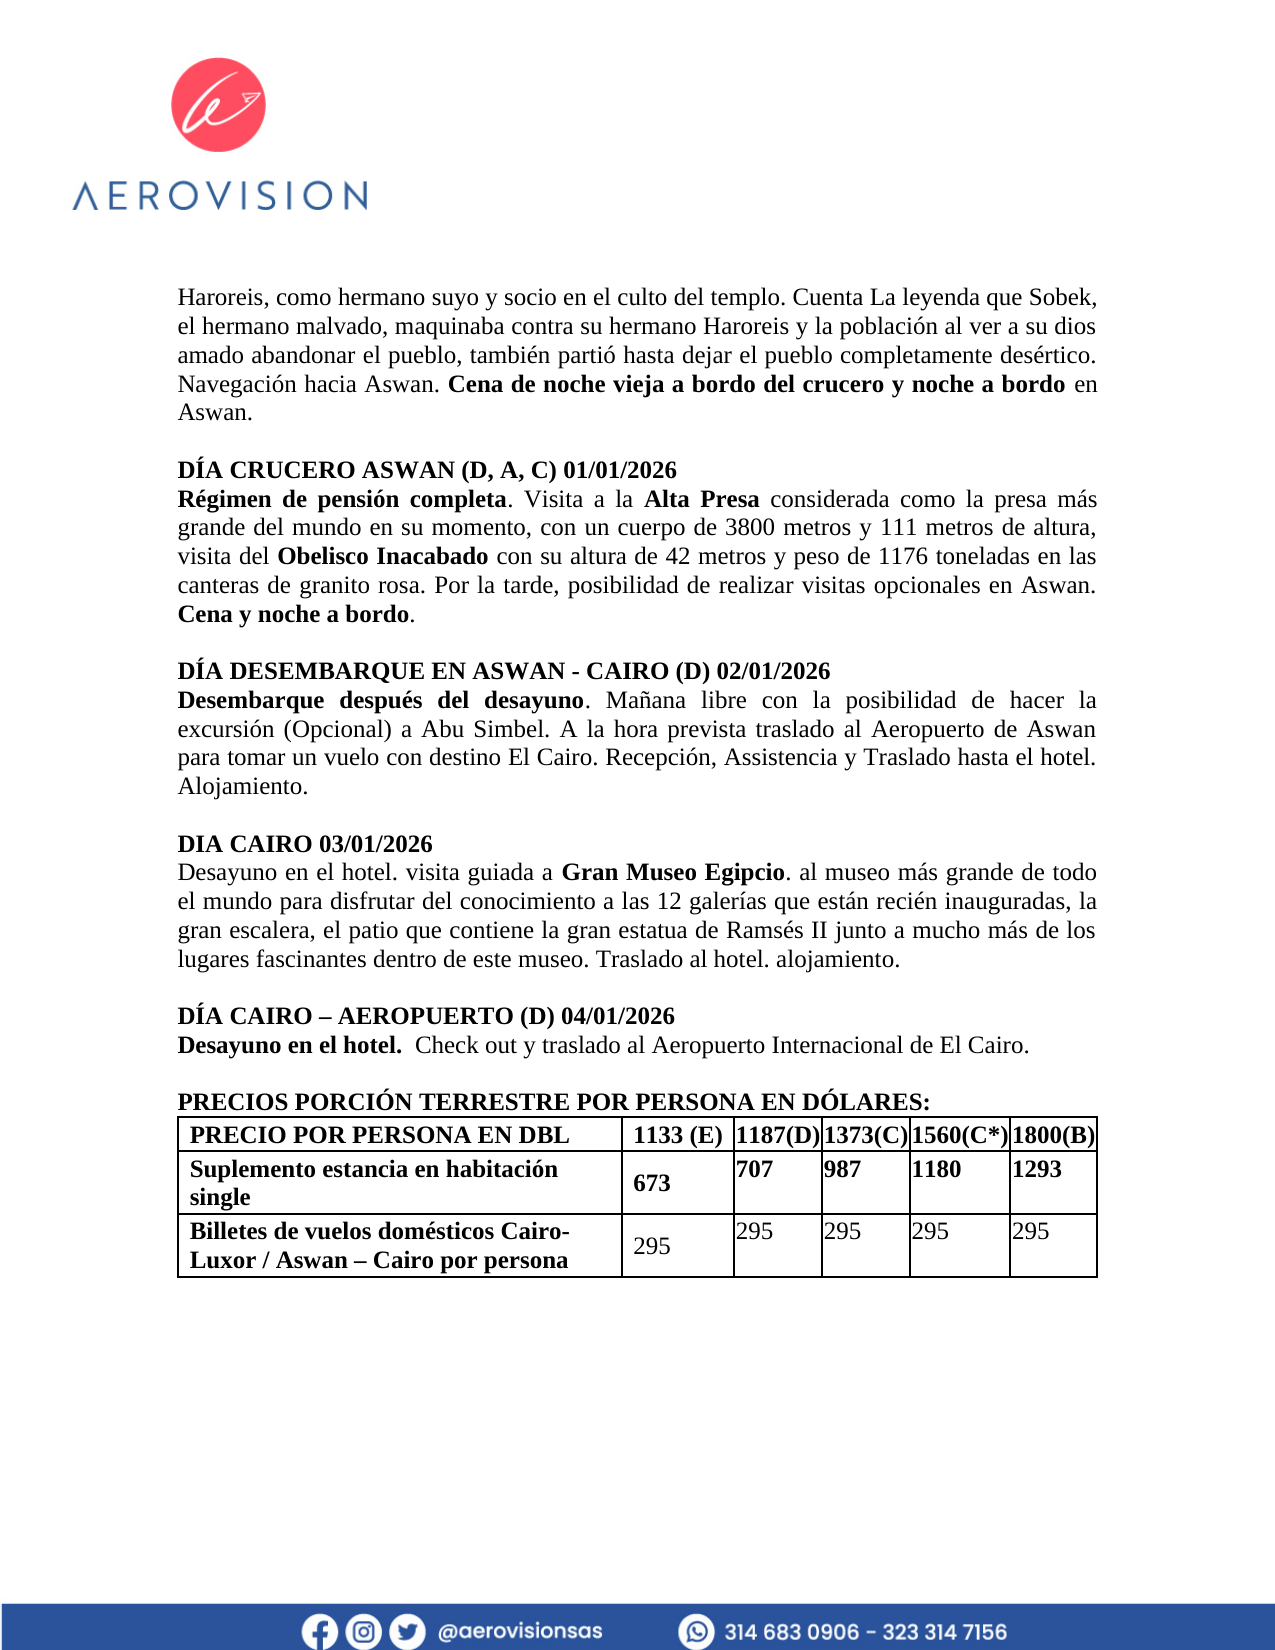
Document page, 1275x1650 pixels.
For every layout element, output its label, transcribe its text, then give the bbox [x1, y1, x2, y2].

table_header 1560(C*) [911, 1118, 1009, 1150]
table_cell 673 [623, 1152, 733, 1213]
table_cell 295 [1011, 1215, 1096, 1276]
text DÍA CRUCERO ASWAN (D, A, C) 01/01/2026 [177, 455, 1098, 484]
table_cell 1180 [911, 1152, 1009, 1213]
text DÍA DESEMBARQUE EN ASWAN - CAIRO (D) 02/01/2026 [177, 656, 1098, 685]
table_header 1187(D) [735, 1118, 821, 1150]
text Desayuno en el hotel. visita guiada a Gran Museo Egipcio. al museo más grande de todo el mundo para disfrutar del conocimiento a las 12 galerías que están recién inauguradas, la gran escalera, el patio que contiene la gran estatua de Ramsés II junto a mucho más de los lugares fascinantes dentro de este museo. Traslado al hotel. alojamiento. [177, 857, 1098, 972]
table_cell 295 [623, 1215, 733, 1276]
table_cell 295 [823, 1215, 909, 1276]
table_cell 295 [911, 1215, 1009, 1276]
table_header PRECIO POR PERSONA EN DBL [179, 1118, 621, 1150]
table_cell 295 [735, 1215, 821, 1276]
table_cell 987 [823, 1152, 909, 1213]
table_header 1373(C) [823, 1118, 909, 1150]
text Desembarque después del desayuno. Mañana libre con la posibilidad de hacer la excursión (Opcional) a Abu Simbel. A la hora prevista traslado al Aeropuerto de Aswan para tomar un vuelo con destino El Cairo. Recepción, Assistencia y Traslado hasta el hotel. Alojamiento. [177, 685, 1098, 800]
table_cell Billetes de vuelos domésticos Cairo- Luxor / Aswan – Cairo por persona [179, 1215, 621, 1276]
text Régimen de pensión completa. Visita a la Alta Presa considerada como la presa más grande del mundo en su momento, con un cuerpo de 3800 metros y 111 metros de altura, visita del Obelisco Inacabado con su altura de 42 metros y peso de 1176 toneladas en las canteras de granito rosa. Por la tarde, posibilidad de realizar visitas opcionales en Aswan. Cena y noche a bordo. [177, 484, 1098, 627]
table_cell 707 [735, 1152, 821, 1213]
text PRECIOS PORCIÓN TERRESTRE POR PERSONA EN DÓLARES: [177, 1087, 1098, 1116]
picture [0, 0, 1275, 1650]
text DIA CAIRO 03/01/2026 [177, 829, 1098, 857]
table_cell Suplemento estancia en habitación single [179, 1152, 621, 1213]
table_header 1800(B) [1011, 1118, 1096, 1150]
text DÍA CAIRO – AEROPUERTO (D) 04/01/2026 [177, 1001, 1098, 1030]
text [177, 282, 1098, 426]
table_cell 1293 [1011, 1152, 1096, 1213]
text Desayuno en el hotel. Check out y traslado al Aeropuerto Internacional de El Cairo. [177, 1030, 1098, 1059]
table_header 1133 (E) [623, 1118, 733, 1150]
